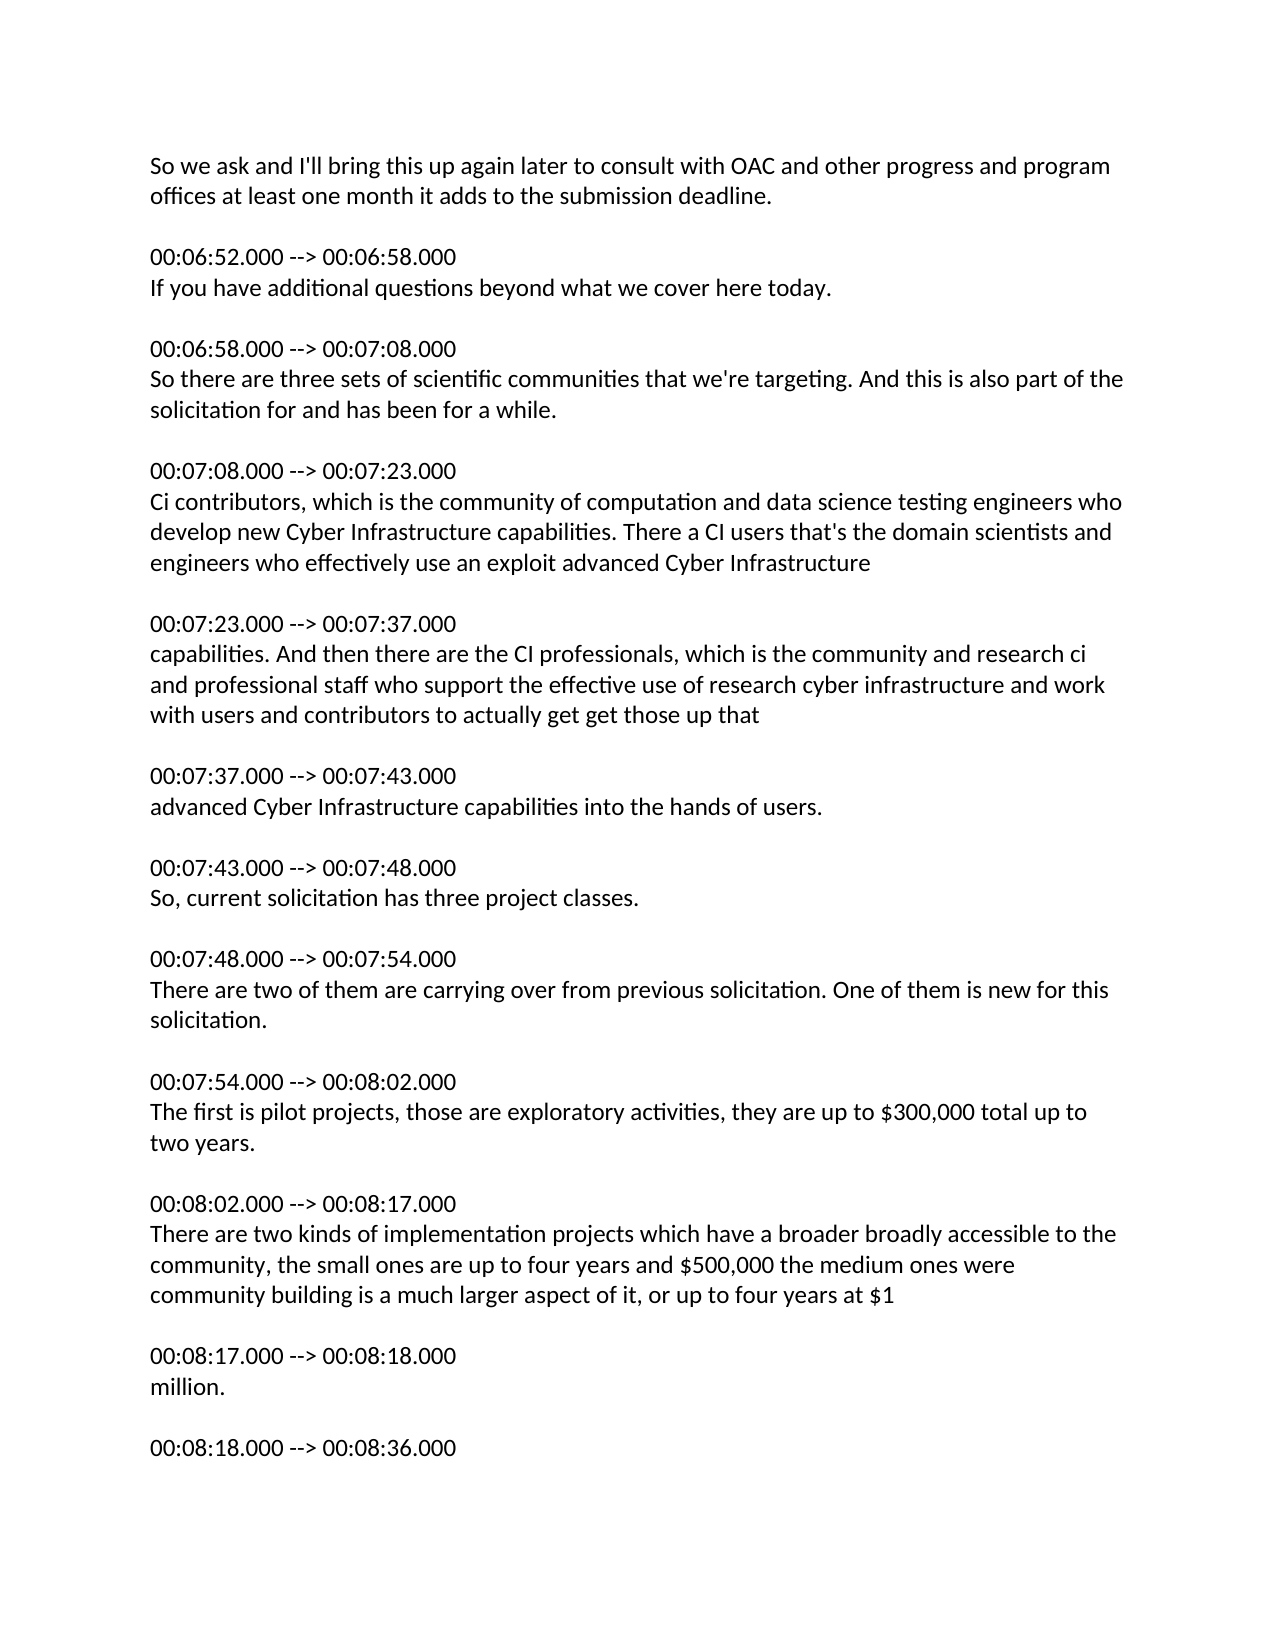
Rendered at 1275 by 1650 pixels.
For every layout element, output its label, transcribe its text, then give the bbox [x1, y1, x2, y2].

text 00:08:18.000 --> 00:08:36.000 [150, 1432, 1125, 1462]
text 00:07:43.000 --> 00:07:48.000 [150, 852, 1125, 882]
text capabilities. And then there are the CI professionals, which is the community and research ci and professional staff who support the effective use of research cyber infrastructure and work with users and contributors to actually get get those up that [150, 638, 1125, 730]
text The first is pilot projects, those are exploratory activities, they are up to $300,000 total up to two years. [150, 1096, 1125, 1157]
text 00:08:02.000 --> 00:08:17.000 [150, 1188, 1125, 1218]
text There are two kinds of implementation projects which have a broader broadly accessible to the community, the small ones are up to four years and $500,000 the medium ones were community building is a much larger aspect of it, or up to four years at $1 [150, 1218, 1125, 1310]
text 00:07:08.000 --> 00:07:23.000 [150, 455, 1125, 486]
text 00:08:17.000 --> 00:08:18.000 [150, 1340, 1125, 1371]
text So we ask and I'll bring this up again later to consult with OAC and other progress and program offices at least one month it adds to the submission deadline. [150, 150, 1125, 211]
text If you have additional questions beyond what we cover here today. [150, 272, 1125, 303]
text 00:07:23.000 --> 00:07:37.000 [150, 608, 1125, 638]
text Ci contributors, which is the community of computation and data science testing engineers who develop new Cyber Infrastructure capabilities. There a CI users that's the domain scientists and engineers who effectively use an exploit advanced Cyber Infrastructure [150, 486, 1125, 577]
text advanced Cyber Infrastructure capabilities into the hands of users. [150, 791, 1125, 821]
text million. [150, 1371, 1125, 1401]
text So there are three sets of scientific communities that we're targeting. And this is also part of the solicitation for and has been for a while. [150, 364, 1125, 425]
text 00:07:54.000 --> 00:08:02.000 [150, 1066, 1125, 1096]
text 00:06:52.000 --> 00:06:58.000 [150, 242, 1125, 272]
text 00:06:58.000 --> 00:07:08.000 [150, 333, 1125, 364]
text There are two of them are carrying over from previous solicitation. One of them is new for this solicitation. [150, 974, 1125, 1035]
text 00:07:48.000 --> 00:07:54.000 [150, 943, 1125, 974]
text 00:07:37.000 --> 00:07:43.000 [150, 760, 1125, 791]
text So, current solicitation has three project classes. [150, 882, 1125, 913]
